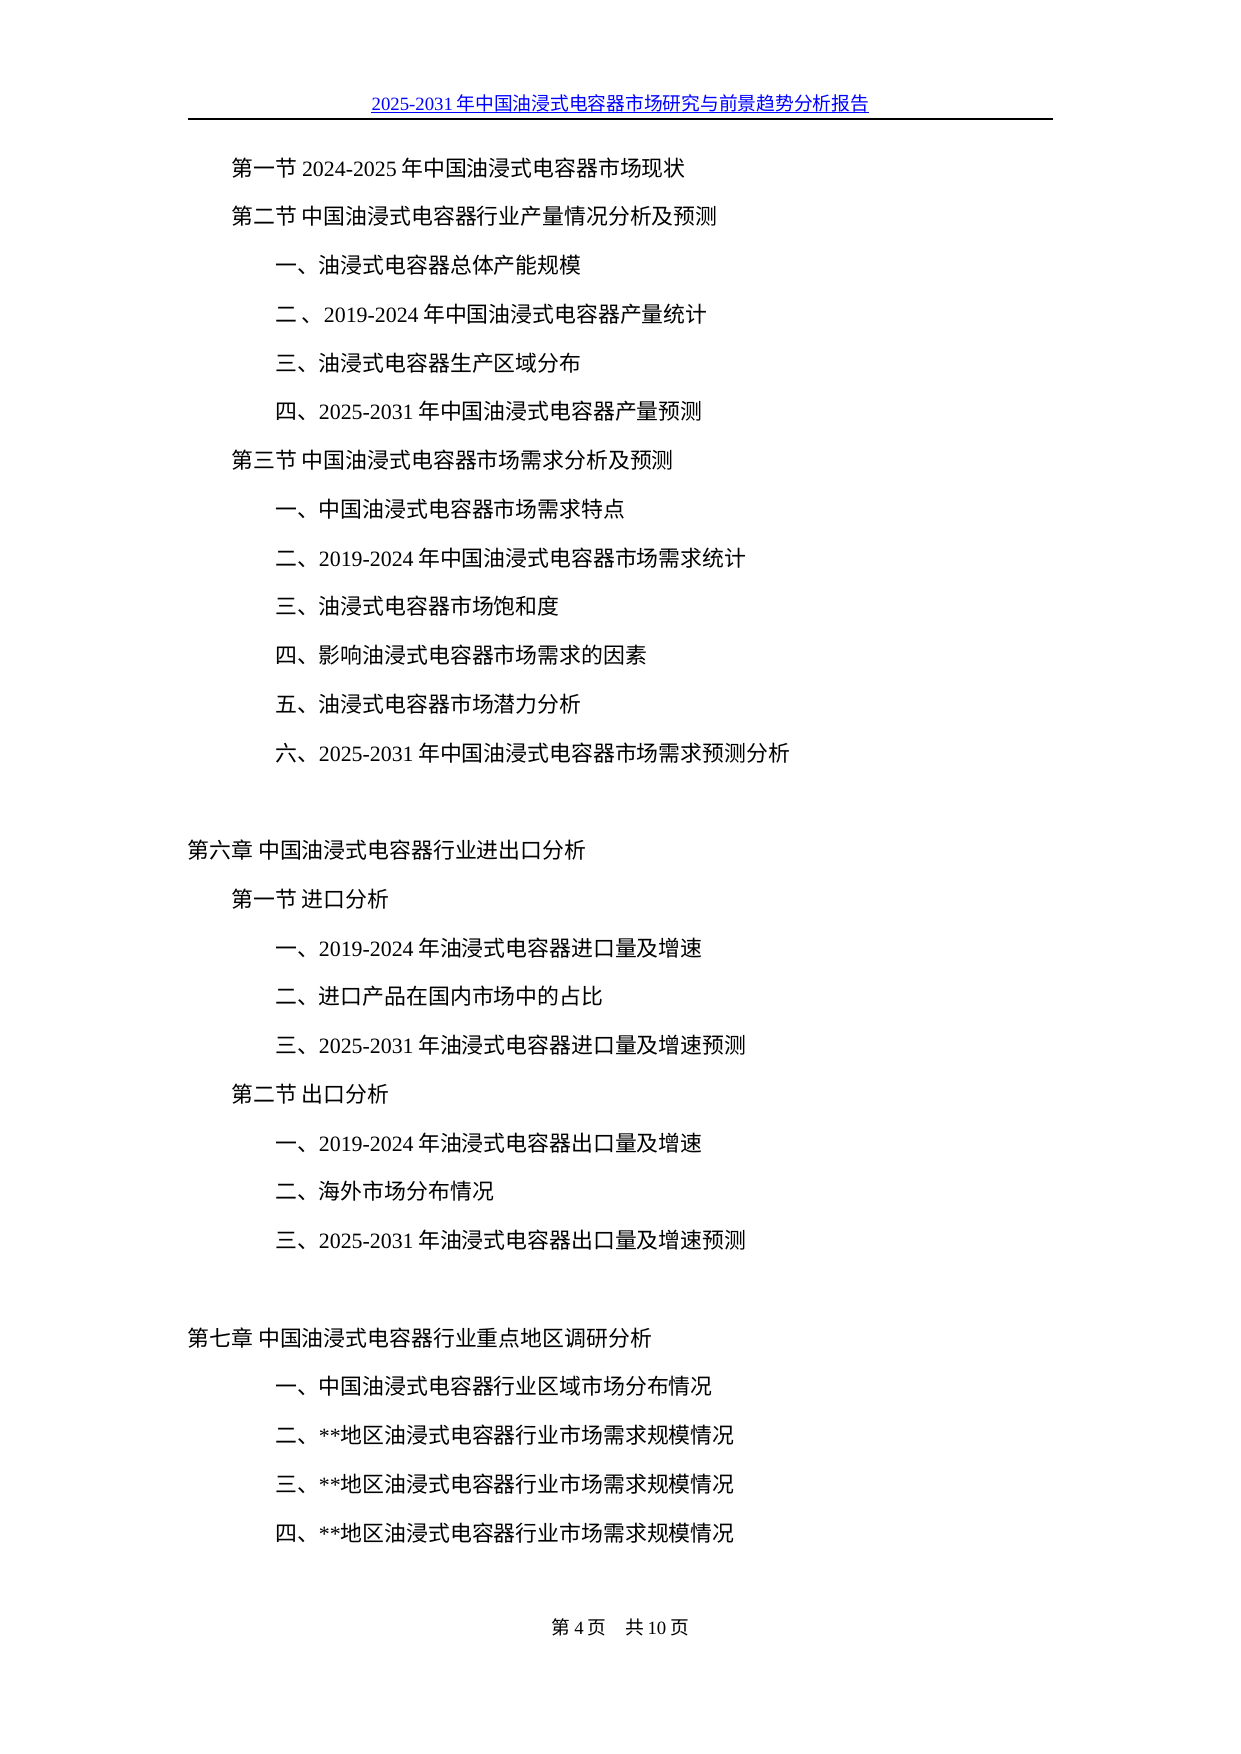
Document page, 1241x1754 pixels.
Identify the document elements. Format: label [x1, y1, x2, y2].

text [187, 150, 1053, 1548]
